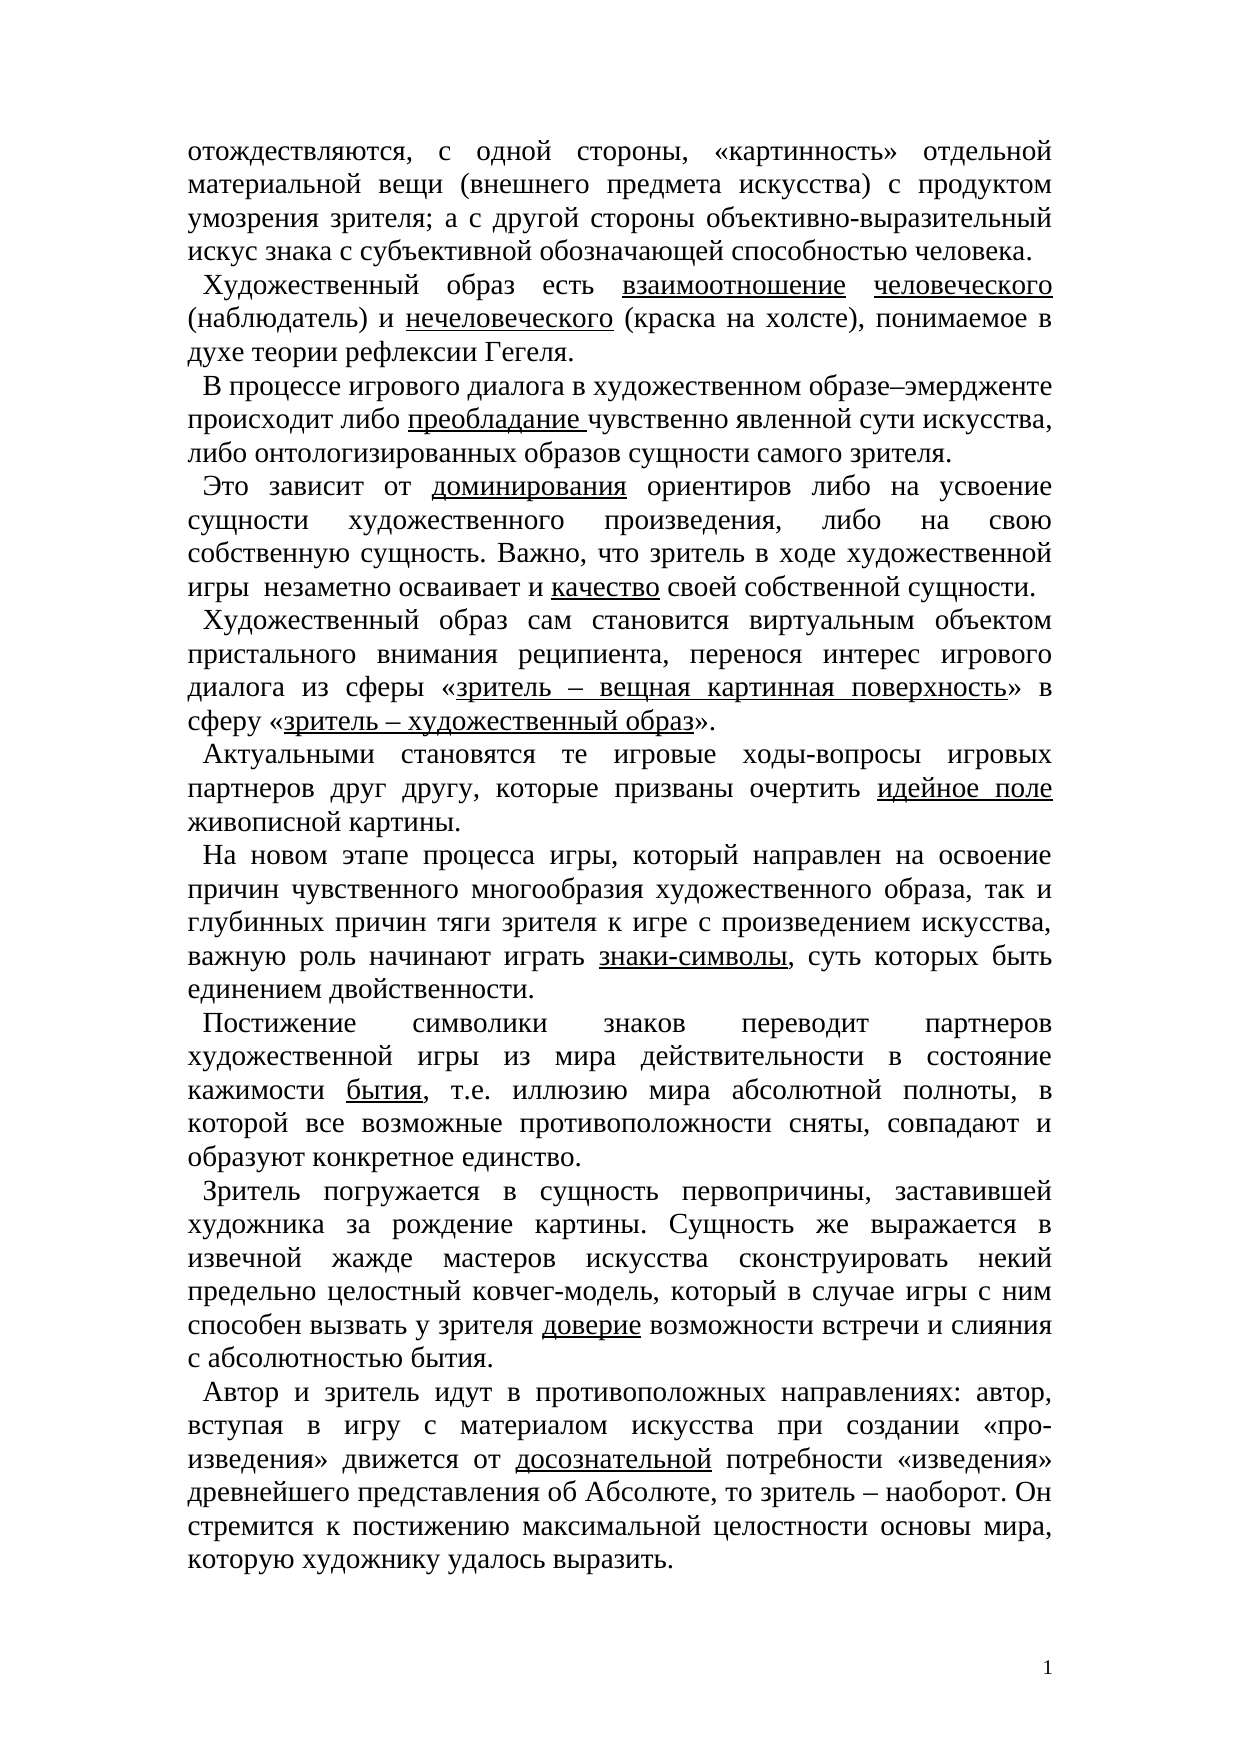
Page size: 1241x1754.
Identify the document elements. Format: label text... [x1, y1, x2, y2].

text Художественный образ есть взаимоотношение человеческого (наблюдатель) и нечеловеческого (краска на холсте), понимаемое в духе теории рефлексии Гегеля. [187, 267, 1053, 368]
text На новом этапе процесса игры, который направлен на освоение причин чувственного многообразия художественного образа, так и глубинных причин тяги зрителя к игре с произведением искусства, важную роль начинают играть знаки-символы, суть которых быть единением двойственности. [187, 837, 1053, 1005]
text Это зависит от доминирования ориентиров либо на усвоение сущности художественного произведения, либо на свою собственную сущность. Важно, что зритель в ходе художественной игры незаметно осваивает и качество своей собственной сущности. [187, 468, 1053, 602]
text Постижение символики знаков переводит партнеров художественной игры из мира действительности в состояние кажимости бытия, т.е. иллюзию мира абсолютной полноты, в которой все возможные противоположности сняты, совпадают и образуют конкретное единство. [187, 1005, 1053, 1173]
text В процессе игрового диалога в художественном образе–эмердженте происходит либо преобладание чувственно явленной сути искусства, либо онтологизированных образов сущности самого зрителя. [187, 368, 1053, 468]
text Актуальными становятся те игровые ходы-вопросы игровых партнеров друг другу, которые призваны очертить идейное поле живописной картины. [187, 737, 1053, 837]
text Автор и зритель идут в противоположных направлениях: автор, вступая в игру с материалом искусства при создании «про-изведения» движется от досознательной потребности «изведения» древнейшего представления об Абсолюте, то зритель – наоборот. Он стремится к постижению максимальной целостности основы мира, которую художнику удалось выразить. [187, 1374, 1053, 1575]
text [187, 133, 1053, 267]
text Зритель погружается в сущность первопричины, заставившей художника за рождение картины. Сущность же выражается в извечной жажде мастеров искусства сконструировать некий предельно целостный ковчег-модель, который в случае игры с ним способен вызвать у зрителя доверие возможности встречи и слияния с абсолютностью бытия. [187, 1173, 1053, 1374]
text Художественный образ сам становится виртуальным объектом пристального внимания реципиента, перенося интерес игрового диалога из сферы «зритель – вещная картинная поверхность» в сферу «зритель – художественный образ». [187, 602, 1053, 737]
